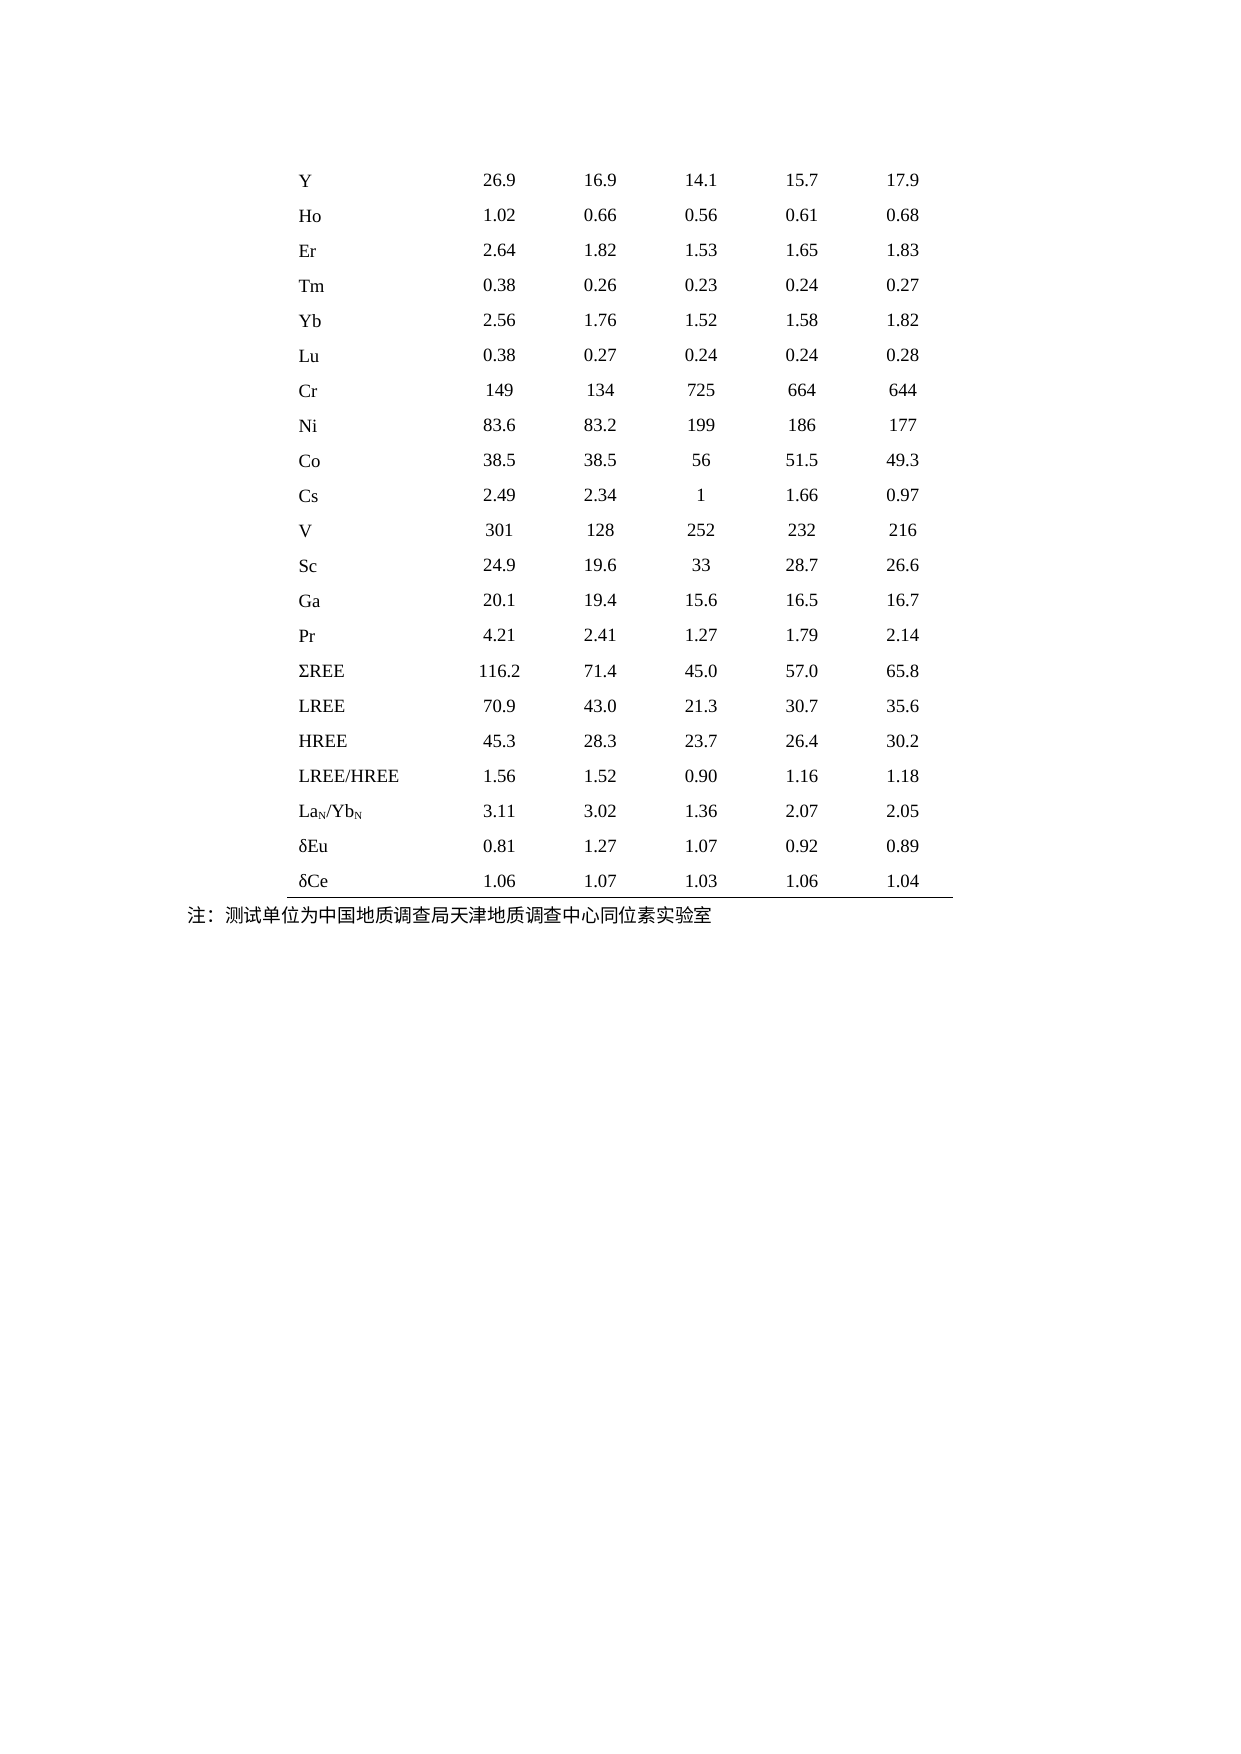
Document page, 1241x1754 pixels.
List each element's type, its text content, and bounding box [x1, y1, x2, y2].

table_cell 0.27 [852, 267, 953, 302]
table_cell 116.2 [449, 652, 550, 687]
table_cell 1.16 [751, 757, 852, 792]
table_cell 0.24 [751, 337, 852, 372]
table_cell 186 [751, 407, 852, 442]
table_cell 23.7 [651, 722, 751, 757]
table_cell 134 [550, 372, 651, 407]
table_cell 30.7 [751, 687, 852, 722]
table_cell Cs [287, 477, 449, 512]
table_cell LaN/YbN [287, 792, 449, 827]
table_cell 0.97 [852, 477, 953, 512]
table_cell 0.90 [651, 757, 751, 792]
table_cell 0.28 [852, 337, 953, 372]
table_cell 0.38 [449, 267, 550, 302]
table_cell 45.3 [449, 722, 550, 757]
table_cell 1.65 [751, 232, 852, 267]
table_cell 0.68 [852, 197, 953, 232]
table_cell 0.66 [550, 197, 651, 232]
table_cell 0.56 [651, 197, 751, 232]
table_cell 16.7 [852, 582, 953, 617]
table_cell 1.82 [852, 302, 953, 337]
table_cell 83.6 [449, 407, 550, 442]
table_cell 21.3 [651, 687, 751, 722]
table_cell 0.27 [550, 337, 651, 372]
table_cell 301 [449, 512, 550, 547]
table_cell 1.06 [449, 862, 550, 897]
table_cell 57.0 [751, 652, 852, 687]
table_cell 1.03 [651, 862, 751, 897]
table_cell 70.9 [449, 687, 550, 722]
table_cell 0.23 [651, 267, 751, 302]
table_cell 71.4 [550, 652, 651, 687]
table_cell 2.14 [852, 617, 953, 652]
table_cell 0.38 [449, 337, 550, 372]
table_cell Er [287, 232, 449, 267]
table_cell 0.26 [550, 267, 651, 302]
table_cell 1.07 [550, 862, 651, 897]
table_cell 3.02 [550, 792, 651, 827]
table_cell 2.07 [751, 792, 852, 827]
table_cell 0.89 [852, 827, 953, 862]
table_cell 0.92 [751, 827, 852, 862]
table_cell 1.83 [852, 232, 953, 267]
table_cell 0.81 [449, 827, 550, 862]
text 注：测试单位为中国地质调查局天津地质调查中心同位素实验室 [187, 898, 1053, 931]
table_cell 1.56 [449, 757, 550, 792]
table_cell 19.6 [550, 547, 651, 582]
table_cell V [287, 512, 449, 547]
table_cell LREE/HREE [287, 757, 449, 792]
table_cell 26.4 [751, 722, 852, 757]
table_cell Sc [287, 547, 449, 582]
table_cell 20.1 [449, 582, 550, 617]
table_cell 2.34 [550, 477, 651, 512]
table_cell 725 [651, 372, 751, 407]
table_cell 38.5 [449, 442, 550, 477]
table_cell 3.11 [449, 792, 550, 827]
table_cell 19.4 [550, 582, 651, 617]
table_cell 0.61 [751, 197, 852, 232]
table_cell 33 [651, 547, 751, 582]
table_cell 1.36 [651, 792, 751, 827]
table_cell 1.04 [852, 862, 953, 897]
table_cell 45.0 [651, 652, 751, 687]
table_cell 43.0 [550, 687, 651, 722]
table_cell 2.41 [550, 617, 651, 652]
table_cell 1.07 [651, 827, 751, 862]
table_cell 1.53 [651, 232, 751, 267]
table_cell 252 [651, 512, 751, 547]
table_cell 149 [449, 372, 550, 407]
table_cell 2.64 [449, 232, 550, 267]
table_cell Lu [287, 337, 449, 372]
table_cell 51.5 [751, 442, 852, 477]
table_cell 1.52 [550, 757, 651, 792]
table_cell 644 [852, 372, 953, 407]
table_cell 16.9 [550, 162, 651, 197]
table_cell 15.7 [751, 162, 852, 197]
table_cell 1.27 [550, 827, 651, 862]
table_cell 2.05 [852, 792, 953, 827]
table_cell 1.18 [852, 757, 953, 792]
table_cell 128 [550, 512, 651, 547]
table_cell 0.24 [651, 337, 751, 372]
table_cell 232 [751, 512, 852, 547]
table_cell 28.3 [550, 722, 651, 757]
table_cell 664 [751, 372, 852, 407]
table_cell 65.8 [852, 652, 953, 687]
table_cell 199 [651, 407, 751, 442]
table_cell 24.9 [449, 547, 550, 582]
table_cell Ni [287, 407, 449, 442]
table_cell 28.7 [751, 547, 852, 582]
table_cell Co [287, 442, 449, 477]
table_cell 1.06 [751, 862, 852, 897]
table_cell 15.6 [651, 582, 751, 617]
table_cell 1.52 [651, 302, 751, 337]
table_cell 14.1 [651, 162, 751, 197]
table_cell Ho [287, 197, 449, 232]
table_cell Y [287, 162, 449, 197]
table_cell 1.27 [651, 617, 751, 652]
table_cell 1.79 [751, 617, 852, 652]
table_cell 38.5 [550, 442, 651, 477]
table_cell δCe [287, 862, 449, 897]
table_cell HREE [287, 722, 449, 757]
table_cell δEu [287, 827, 449, 862]
table_cell 177 [852, 407, 953, 442]
table_cell 16.5 [751, 582, 852, 617]
table_cell Cr [287, 372, 449, 407]
table_cell 0.24 [751, 267, 852, 302]
table_cell LREE [287, 687, 449, 722]
table_cell 56 [651, 442, 751, 477]
table_cell 2.49 [449, 477, 550, 512]
table_cell 49.3 [852, 442, 953, 477]
table_cell 1.76 [550, 302, 651, 337]
table_cell 26.9 [449, 162, 550, 197]
table_cell 2.56 [449, 302, 550, 337]
table_cell 17.9 [852, 162, 953, 197]
table_cell 26.6 [852, 547, 953, 582]
table_cell 216 [852, 512, 953, 547]
table_cell ΣREE [287, 652, 449, 687]
table_cell Tm [287, 267, 449, 302]
table_cell 83.2 [550, 407, 651, 442]
table_cell 1.58 [751, 302, 852, 337]
table_cell 4.21 [449, 617, 550, 652]
table_cell 35.6 [852, 687, 953, 722]
table_cell 1.66 [751, 477, 852, 512]
table_cell 30.2 [852, 722, 953, 757]
table_cell Ga [287, 582, 449, 617]
table_cell 1 [651, 477, 751, 512]
table_cell Pr [287, 617, 449, 652]
table_cell Yb [287, 302, 449, 337]
table_cell 1.02 [449, 197, 550, 232]
table_cell 1.82 [550, 232, 651, 267]
